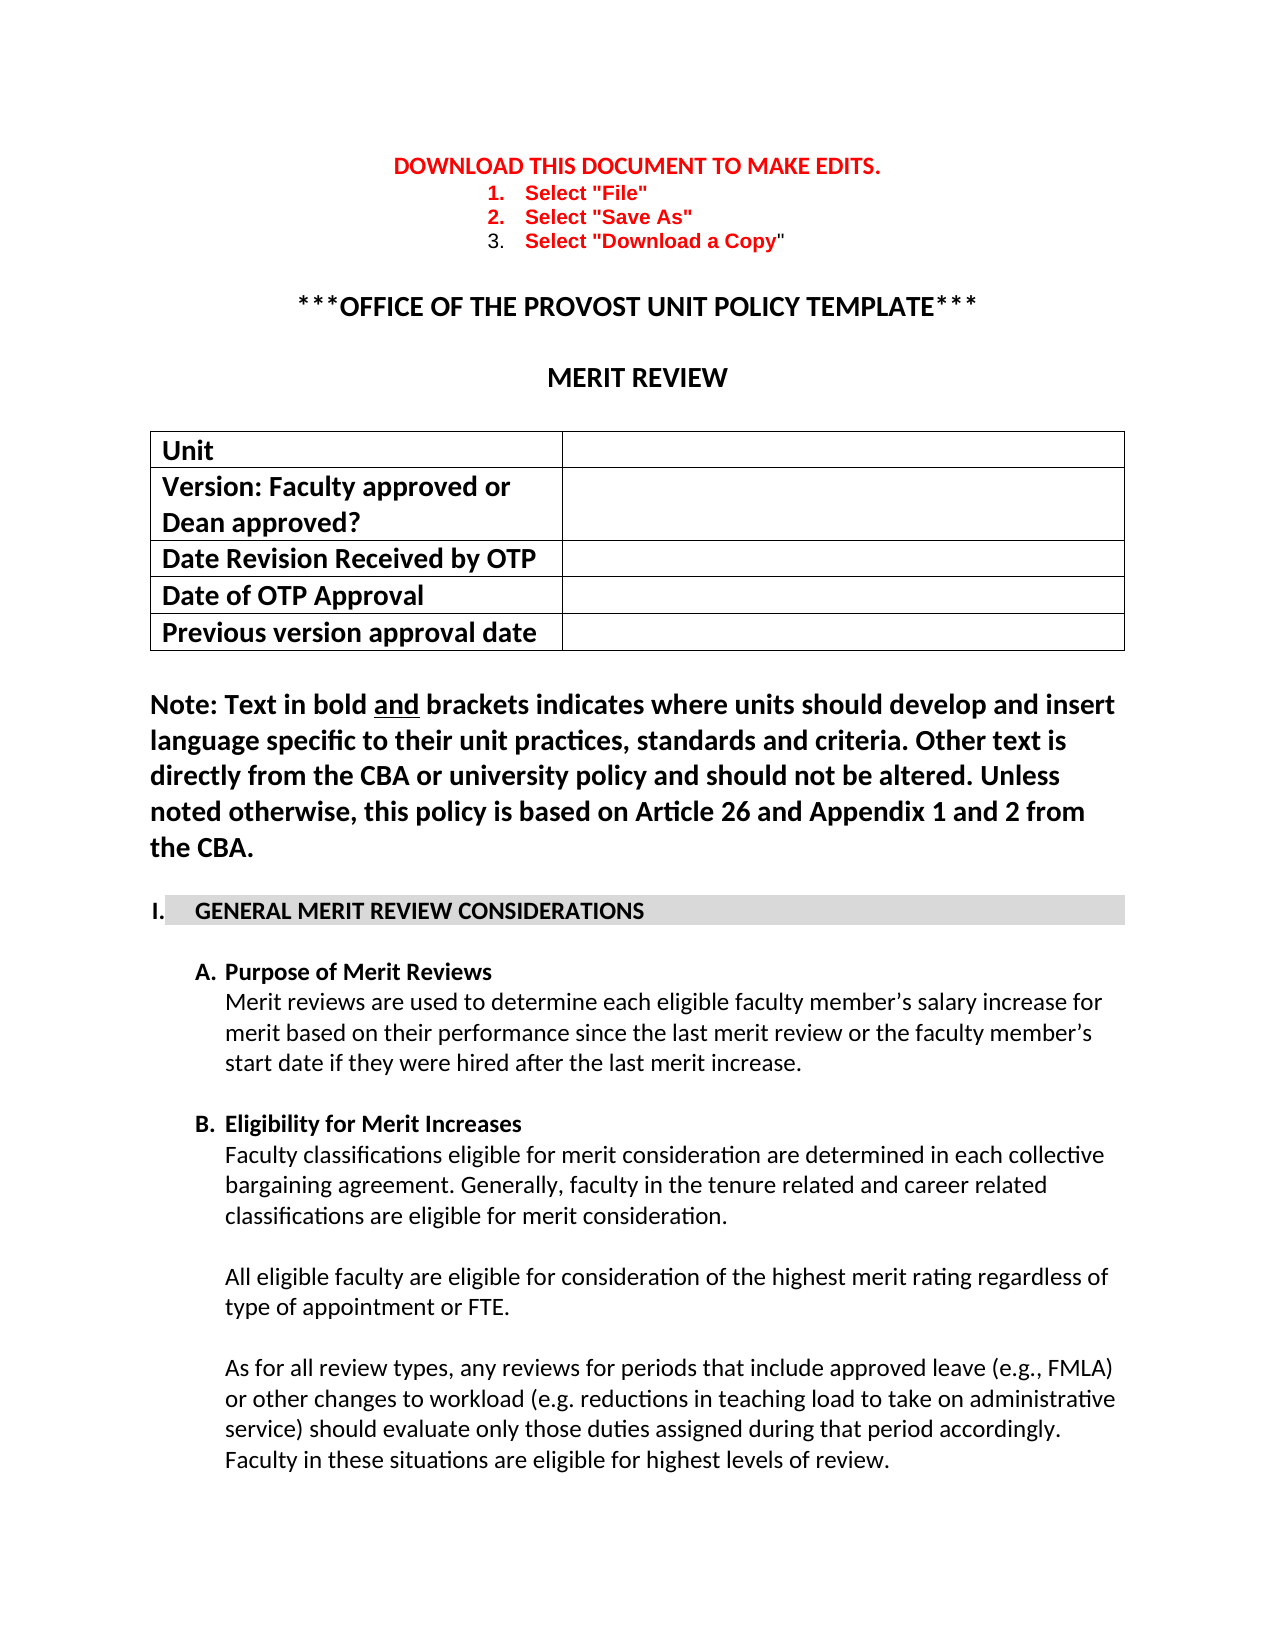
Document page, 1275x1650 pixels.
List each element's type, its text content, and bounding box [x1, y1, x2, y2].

table_cell Version: Faculty approved or Dean approved? [151, 468, 562, 539]
text ***OFFICE OF THE PROVOST UNIT POLICY TEMPLATE*** [150, 288, 1125, 324]
list GENERAL MERIT REVIEW CONSIDERATIONS [165, 895, 1125, 925]
table_cell Previous version approval date [151, 614, 562, 649]
table_cell Date of OTP Approval [151, 577, 562, 613]
text MERIT REVIEW [150, 359, 1125, 395]
table_header [563, 432, 1124, 467]
list Merit reviews are used to determine each eligible faculty member’s salary increase for merit based on their performance since the last merit review or the faculty member’s start date if they were hired after the last merit increase. [225, 986, 1125, 1078]
list Select "Save As" [487, 204, 1125, 228]
list Eligibility for Merit Increases [195, 1108, 1125, 1139]
list Purpose of Merit Reviews [195, 956, 1125, 986]
list As for all review types, any reviews for periods that include approved leave (e.g., FMLA) or other changes to workload (e.g. reductions in teaching load to take on administrative service) should evaluate only those duties assigned during that period accordingly. Faculty in these situations are eligible for highest levels of review. [225, 1353, 1125, 1475]
text Note: Text in bold and brackets indicates where units should develop and insert language specific to their unit practices, standards and criteria. Other text is directly from the CBA or university policy and should not be altered. Unless noted otherwise, this policy is based on Article 26 and Appendix 1 and 2 from the CBA. [150, 686, 1125, 864]
list Select "Download a Copy" [487, 228, 1125, 252]
table_cell [563, 541, 1124, 576]
text DOWNLOAD THIS DOCUMENT TO MAKE EDITS. [150, 150, 1125, 181]
table_cell Date Revision Received by OTP [151, 541, 562, 576]
list Faculty classifications eligible for merit consideration are determined in each collective bargaining agreement. Generally, faculty in the tenure related and career related classifications are eligible for merit consideration. [225, 1139, 1125, 1231]
table_header Unit [151, 432, 562, 467]
table_cell [563, 614, 1124, 649]
list Select "File" [487, 181, 1125, 204]
table_cell [563, 468, 1124, 539]
table_cell [563, 577, 1124, 613]
list All eligible faculty are eligible for consideration of the highest merit rating regardless of type of appointment or FTE. [225, 1261, 1125, 1322]
